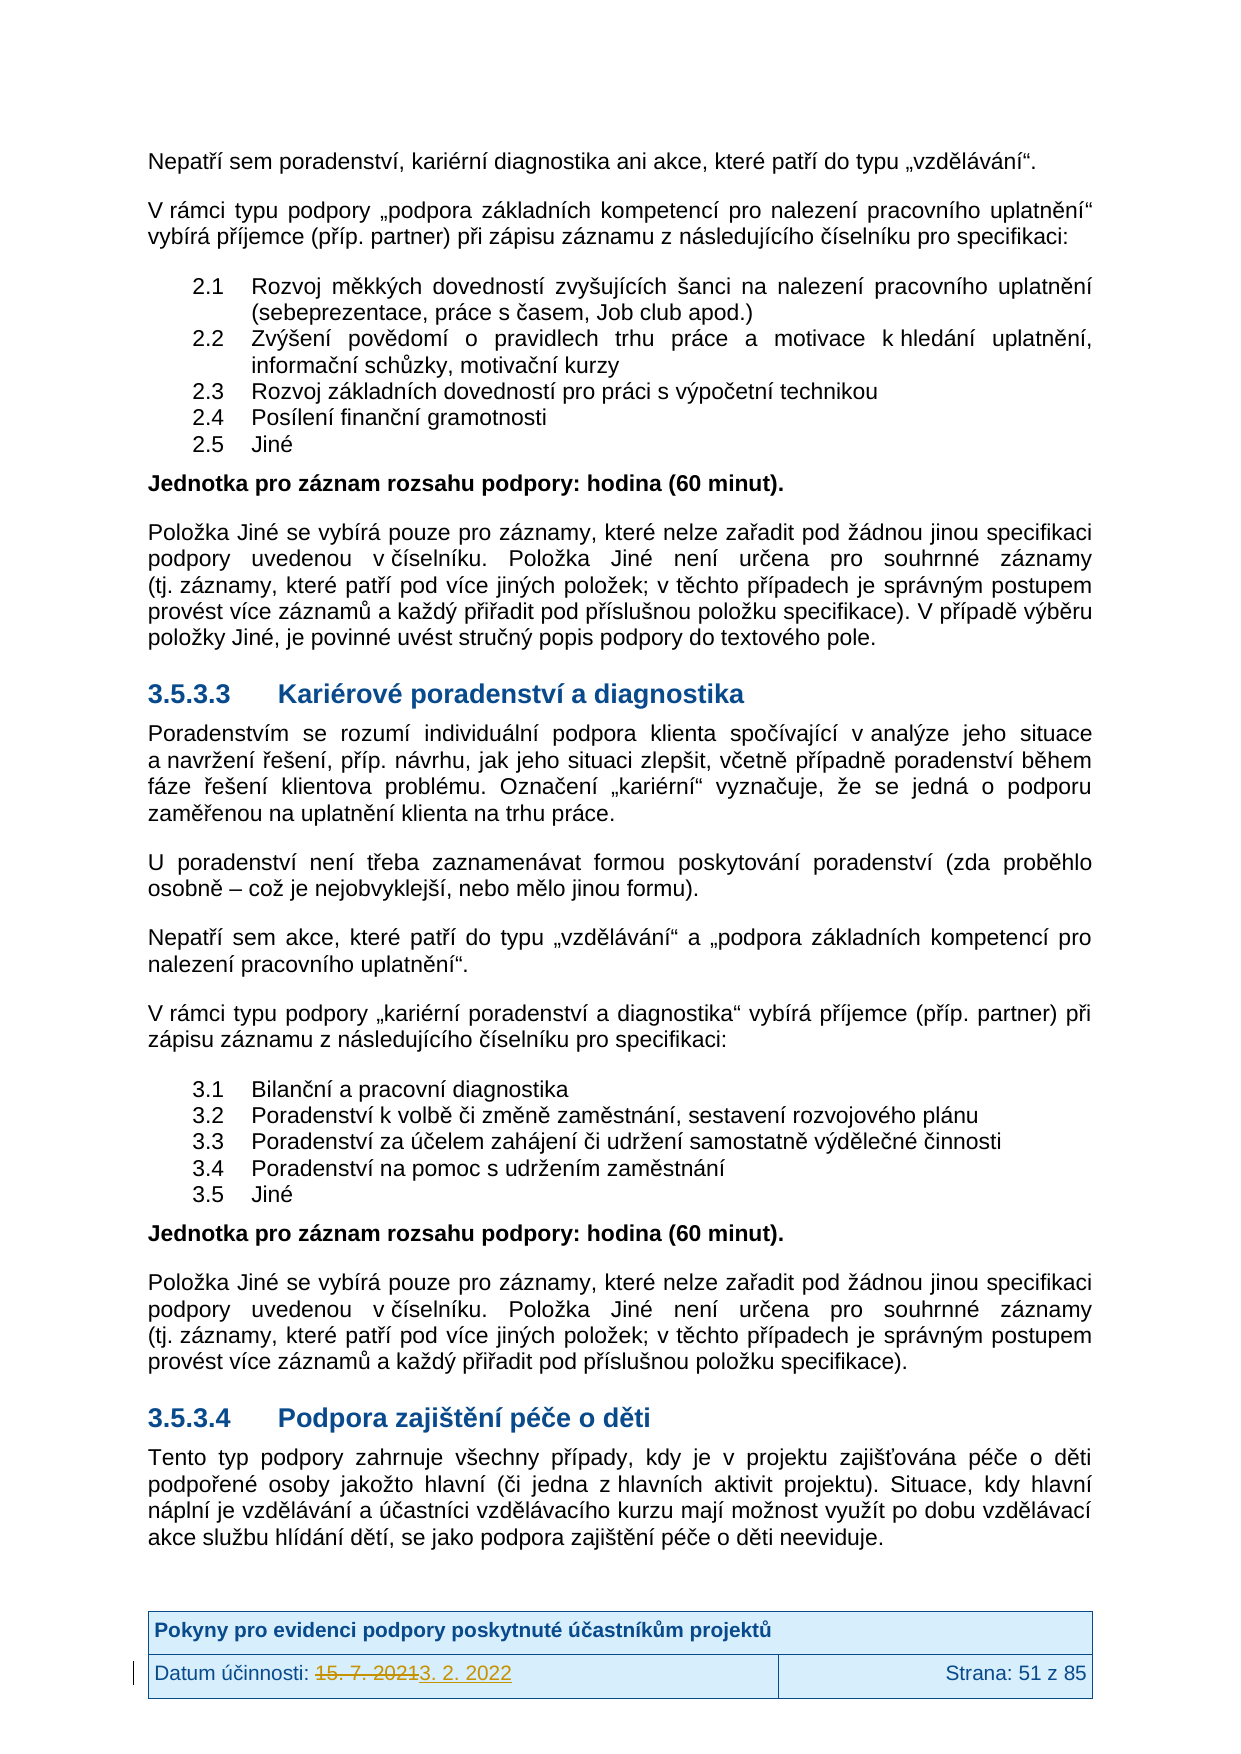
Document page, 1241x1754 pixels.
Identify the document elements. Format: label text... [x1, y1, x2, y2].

text V rámci typu podpory „podpora základních kompetencí pro nalezení pracovního uplatnění“ vybírá příjemce (příp. partner) při zápisu záznamu z následujícího číselníku pro specifikaci: [148, 197, 1092, 250]
text Poradenstvím se rozumí individuální podpora klienta spočívající v analýze jeho situace a navržení řešení, příp. návrhu, jak jeho situaci zlepšit, včetně případně poradenství během fáze řešení klientova problému. Označení „kariérní“ vyznačuje, že se jedná o podporu zaměřenou na uplatnění klienta na trhu práce. [148, 720, 1092, 826]
subtitle Podpora zajištění péče o děti [148, 1402, 1092, 1433]
text V rámci typu podpory „kariérní poradenství a diagnostika“ vybírá příjemce (příp. partner) při zápisu záznamu z následujícího číselníku pro specifikaci: [148, 1000, 1092, 1053]
list Rozvoj měkkých dovedností zvyšujících šanci na nalezení pracovního uplatnění (sebeprezentace, práce s časem, Job club apod.) [192, 273, 1092, 325]
text Nepatří sem poradenství, kariérní diagnostika ani akce, které patří do typu „vzdělávání“. [148, 148, 1092, 174]
text U poradenství není třeba zaznamenávat formou poskytování poradenství (zda proběhlo osobně – což je nejobvyklejší, nebo mělo jinou formu). [148, 849, 1092, 901]
text Položka Jiné se vybírá pouze pro záznamy, které nelze zařadit pod žádnou jinou specifikaci podpory uvedenou v číselníku. Položka Jiné není určena pro souhrnné záznamy (tj. záznamy, které patří pod více jiných položek; v těchto případech je správným postupem provést více záznamů a každý přiřadit pod příslušnou položku specifikace). [148, 1269, 1092, 1374]
list Poradenství za účelem zahájení či udržení samostatně výdělečné činnosti [192, 1128, 1092, 1155]
list Jiné [192, 1181, 1092, 1207]
list Bilanční a pracovní diagnostika [192, 1076, 1092, 1102]
text Tento typ podpory zahrnuje všechny případy, kdy je v projektu zajišťována péče o děti podpořené osoby jakožto hlavní (či jedna z hlavních aktivit projektu). Situace, kdy hlavní náplní je vzdělávání a účastníci vzdělávacího kurzu mají možnost využít po dobu vzdělávací akce službu hlídání dětí, se jako podpora zajištění péče o děti neeviduje. [148, 1444, 1092, 1550]
list Posílení finanční gramotnosti [192, 404, 1092, 431]
list Zvýšení povědomí o pravidlech trhu práce a motivace k hledání uplatnění, informační schůzky, motivační kurzy [192, 325, 1092, 378]
list Jiné [192, 431, 1092, 457]
subtitle Kariérové poradenství a diagnostika [148, 678, 1092, 709]
list Poradenství na pomoc s udržením zaměstnání [192, 1155, 1092, 1181]
text Nepatří sem akce, které patří do typu „vzdělávání“ a „podpora základních kompetencí pro nalezení pracovního uplatnění“. [148, 924, 1092, 977]
list Rozvoj základních dovedností pro práci s výpočetní technikou [192, 378, 1092, 404]
list Poradenství k volbě či změně zaměstnání, sestavení rozvojového plánu [192, 1102, 1092, 1128]
text Položka Jiné se vybírá pouze pro záznamy, které nelze zařadit pod žádnou jinou specifikaci podpory uvedenou v číselníku. Položka Jiné není určena pro souhrnné záznamy (tj. záznamy, které patří pod více jiných položek; v těchto případech je správným postupem provést více záznamů a každý přiřadit pod příslušnou položku specifikace). V případě výběru položky Jiné, je povinné uvést stručný popis podpory do textového pole. [148, 519, 1092, 651]
text Jednotka pro záznam rozsahu podpory: hodina (60 minut). [148, 1220, 1092, 1246]
text Jednotka pro záznam rozsahu podpory: hodina (60 minut). [148, 469, 1092, 496]
